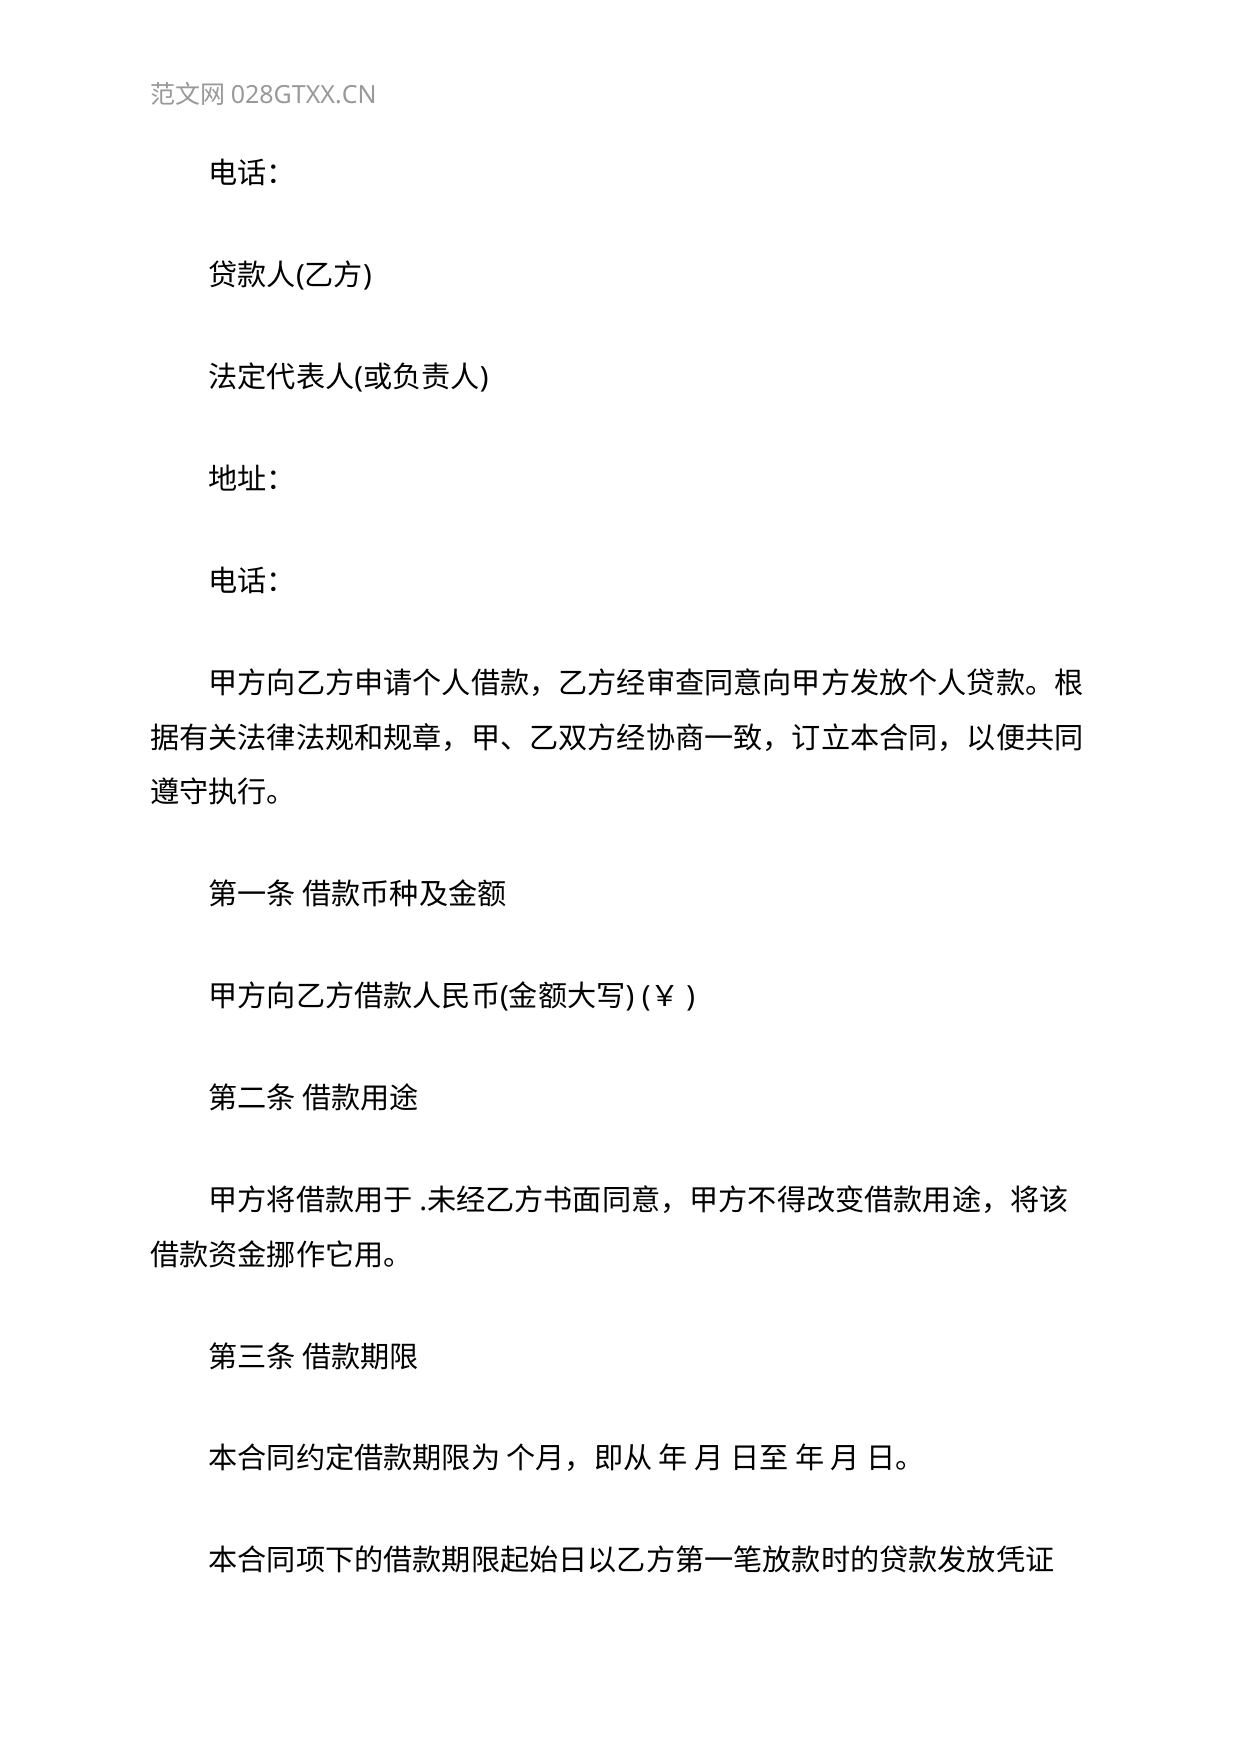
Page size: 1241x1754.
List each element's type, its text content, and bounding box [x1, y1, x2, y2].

text 电话： [150, 557, 1090, 600]
text 地址： [150, 456, 1090, 498]
text 贷款人(乙方) [150, 252, 1090, 294]
text 电话： [150, 150, 1090, 192]
text 法定代表人(或负责人) [150, 354, 1090, 396]
text 甲方向乙方申请个人借款，乙方经审查同意向甲方发放个人贷款。根据有关法律法规和规章，甲、乙双方经协商一致，订立本合同，以便共同遵守执行。 [150, 659, 1090, 811]
text 第一条 借款币种及金额 [150, 871, 1090, 913]
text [150, 1537, 1090, 1579]
text 甲方将借款用于 .未经乙方书面同意，甲方不得改变借款用途，将该借款资金挪作它用。 [150, 1176, 1090, 1274]
text 甲方向乙方借款人民币(金额大写) (￥ ) [150, 973, 1090, 1015]
text 本合同约定借款期限为 个月，即从 年 月 日至 年 月 日。 [150, 1435, 1090, 1477]
text 第二条 借款用途 [150, 1074, 1090, 1117]
text 第三条 借款期限 [150, 1333, 1090, 1375]
